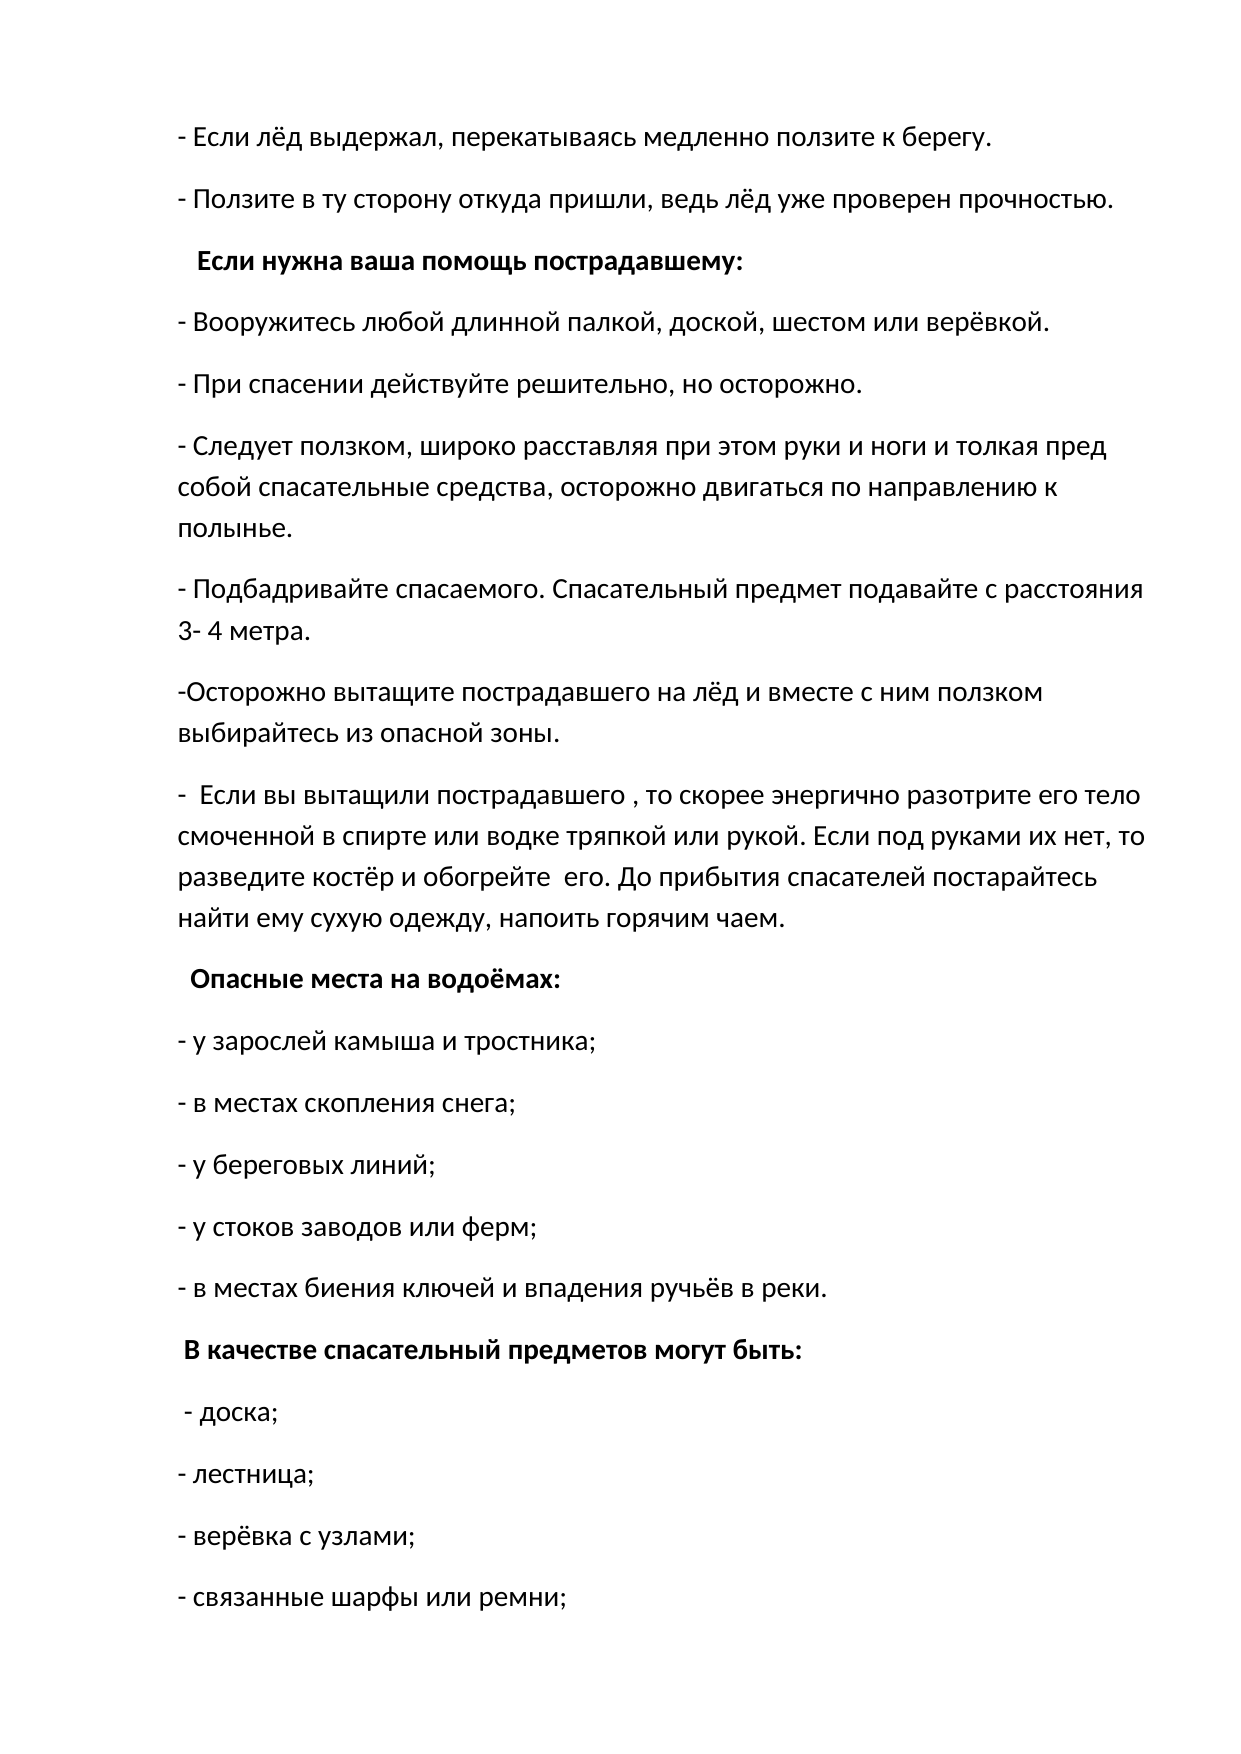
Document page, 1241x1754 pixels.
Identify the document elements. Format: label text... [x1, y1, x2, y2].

text Если нужна ваша помощь пострадавшему: [177, 242, 1152, 277]
text -Осторожно вытащите пострадавшего на лёд и вместе с ним ползком выбирайтесь из опасной зоны. [177, 673, 1152, 750]
text - в местах биения ключей и впадения ручьёв в реки. [177, 1269, 1152, 1305]
text В качестве спасательный предметов могут быть: [177, 1331, 1152, 1367]
text - у зарослей камыша и тростника; [177, 1022, 1152, 1058]
text - связанные шарфы или ремни; [177, 1578, 1152, 1614]
text - в местах скопления снега; [177, 1084, 1152, 1120]
text - Если лёд выдержал, перекатываясь медленно ползите к берегу. [177, 118, 1152, 154]
text - Подбадривайте спасаемого. Спасательный предмет подавайте с расстояния 3- 4 метра. [177, 571, 1152, 647]
text Опасные места на водоёмах: [177, 961, 1152, 996]
text - При спасении действуйте решительно, но осторожно. [177, 365, 1152, 401]
text - у береговых линий; [177, 1146, 1152, 1182]
text - доска; [177, 1393, 1152, 1429]
text - у стоков заводов или ферм; [177, 1208, 1152, 1243]
text - Следует ползком, широко расставляя при этом руки и ноги и толкая пред собой спасательные средства, осторожно двигаться по направлению к полынье. [177, 427, 1152, 544]
text - Вооружитесь любой длинной палкой, доской, шестом или верёвкой. [177, 303, 1152, 339]
text - лестница; [177, 1455, 1152, 1490]
text - Если вы вытащили пострадавшего , то скорее энергично разотрите его тело смоченной в спирте или водке тряпкой или рукой. Если под руками их нет, то разведите костёр и обогрейте его. До прибытия спасателей постарайтесь найти ему сухую одежду, напоить горячим чаем. [177, 776, 1152, 934]
text - Ползите в ту сторону откуда пришли, ведь лёд уже проверен прочностью. [177, 180, 1152, 216]
text - верёвка с узлами; [177, 1517, 1152, 1552]
